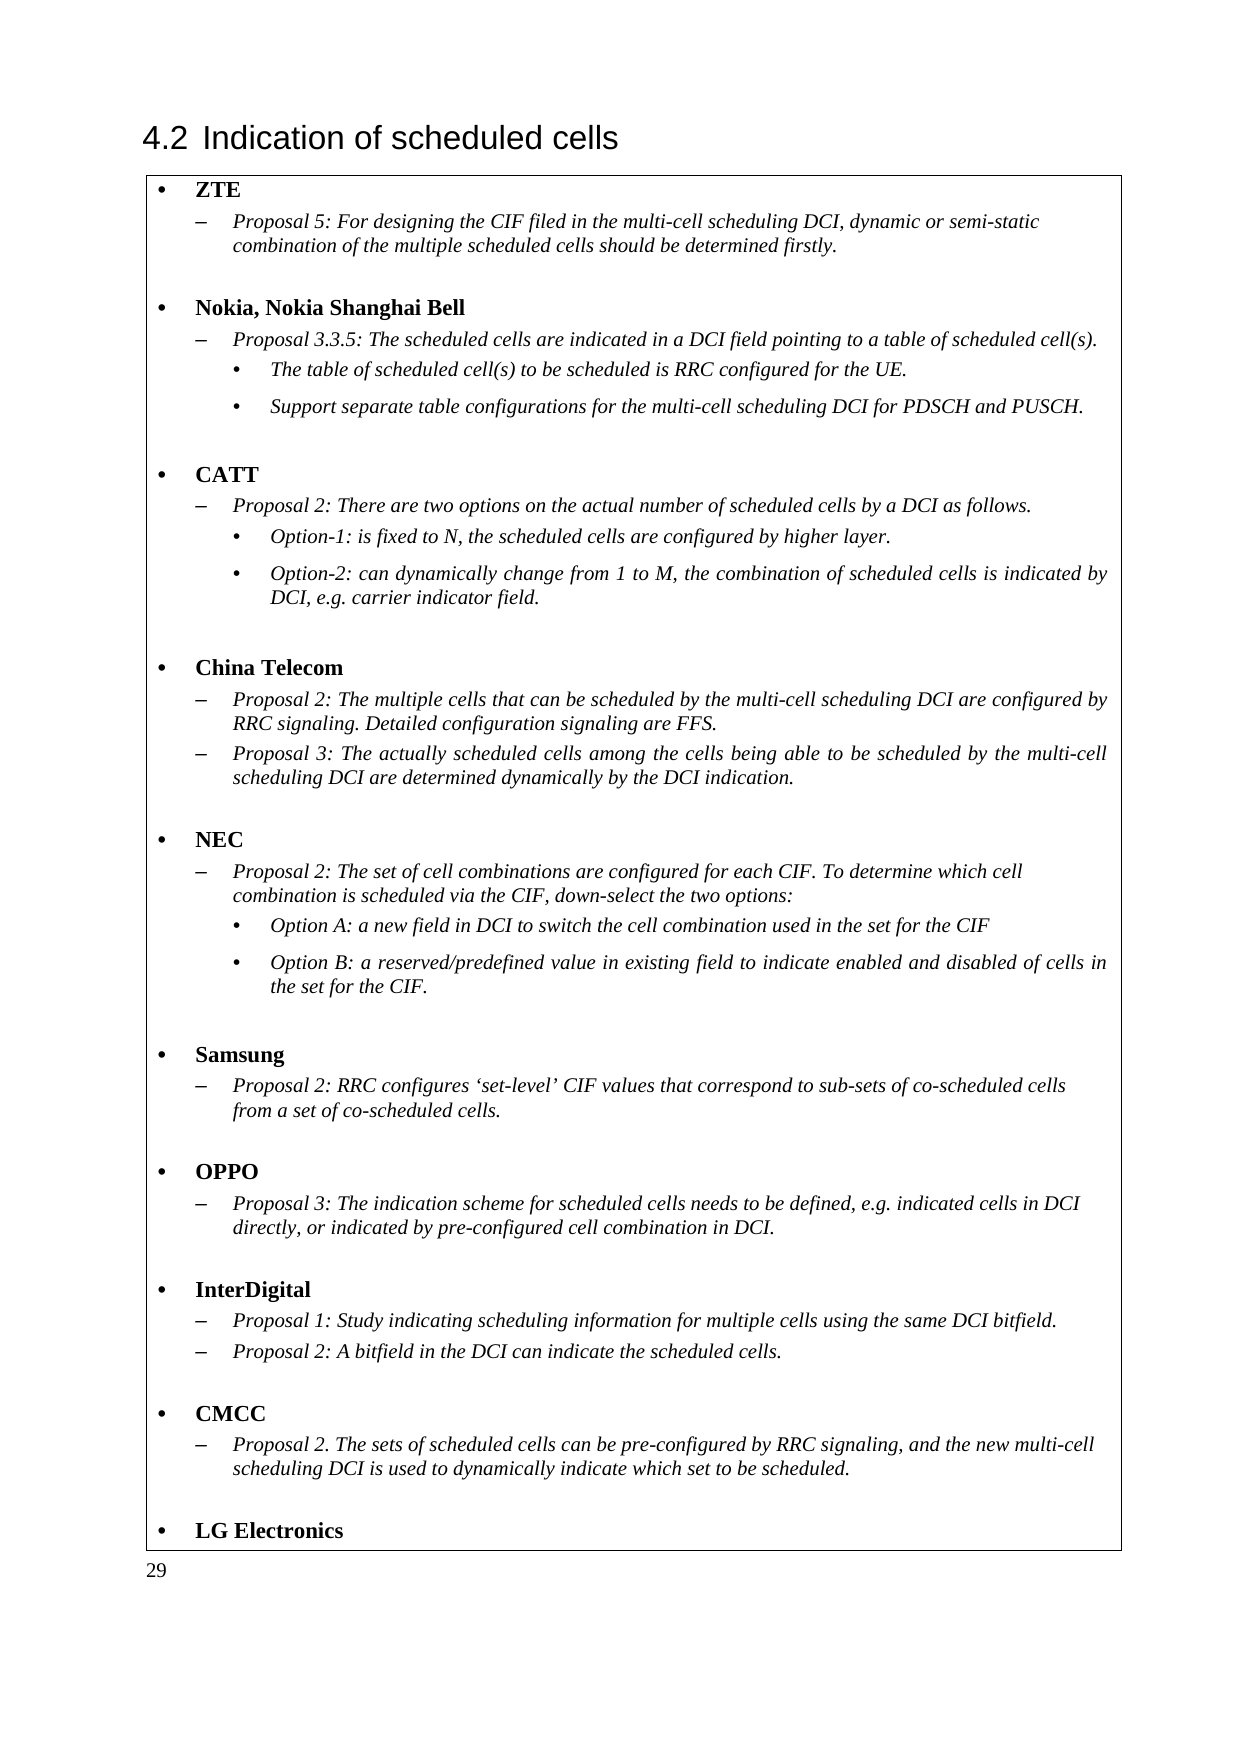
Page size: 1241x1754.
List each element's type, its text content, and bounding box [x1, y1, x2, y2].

subtitle Indication of scheduled cells [142, 118, 1122, 157]
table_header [147, 176, 1121, 1550]
